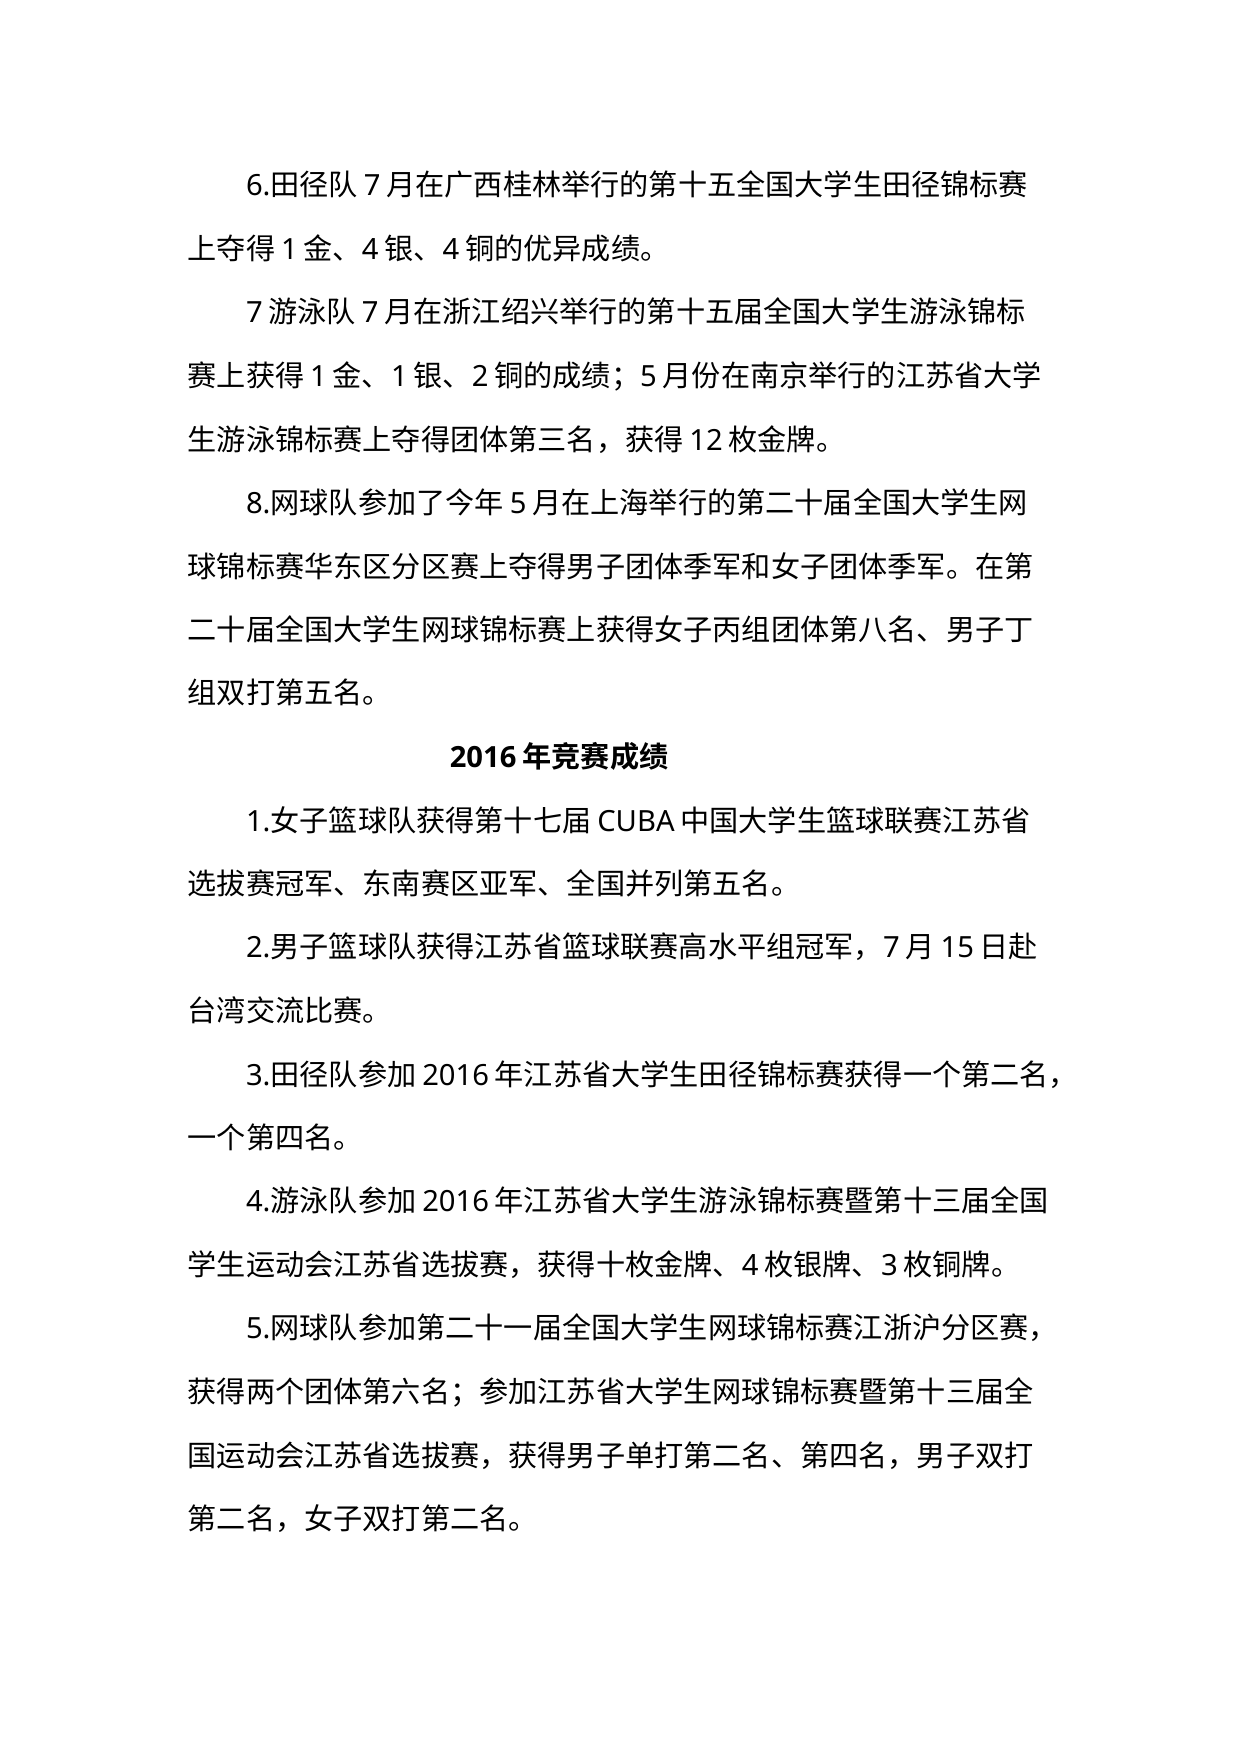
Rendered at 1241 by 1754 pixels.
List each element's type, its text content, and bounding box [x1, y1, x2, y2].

text 4.游泳队参加2016年江苏省大学生游泳锦标赛暨第十三届全国学生运动会江苏省选拔赛，获得十枚金牌、4枚银牌、3枚铜牌。 [187, 1178, 1053, 1284]
text 5.网球队参加第二十一届全国大学生网球锦标赛江浙沪分区赛，获得两个团体第六名；参加江苏省大学生网球锦标赛暨第十三届全国运动会江苏省选拔赛，获得男子单打第二名、第四名，男子双打第二名，女子双打第二名。 [187, 1305, 1053, 1538]
text 2.男子篮球队获得江苏省篮球联赛高水平组冠军，7月15日赴台湾交流比赛。 [187, 924, 1053, 1030]
text 1.女子篮球队获得第十七届CUBA中国大学生篮球联赛江苏省选拔赛冠军、东南赛区亚军、全国并列第五名。 [187, 797, 1053, 903]
text 8.网球队参加了今年5月在上海举行的第二十届全国大学生网球锦标赛华东区分区赛上夺得男子团体季军和女子团体季军。在第二十届全国大学生网球锦标赛上获得女子丙组团体第八名、男子丁组双打第五名。 [187, 480, 1053, 712]
text 3.田径队参加2016年江苏省大学生田径锦标赛获得一个第二名，一个第四名。 [187, 1051, 1053, 1157]
text 2016年竞赛成绩 [187, 733, 1053, 776]
text 7游泳队7月在浙江绍兴举行的第十五届全国大学生游泳锦标赛上获得1金、1银、2铜的成绩；5月份在南京举行的江苏省大学生游泳锦标赛上夺得团体第三名，获得12枚金牌。 [187, 289, 1053, 458]
text 6.田径队7月在广西桂林举行的第十五全国大学生田径锦标赛上夺得1金、4银、4铜的优异成绩。 [187, 162, 1053, 268]
